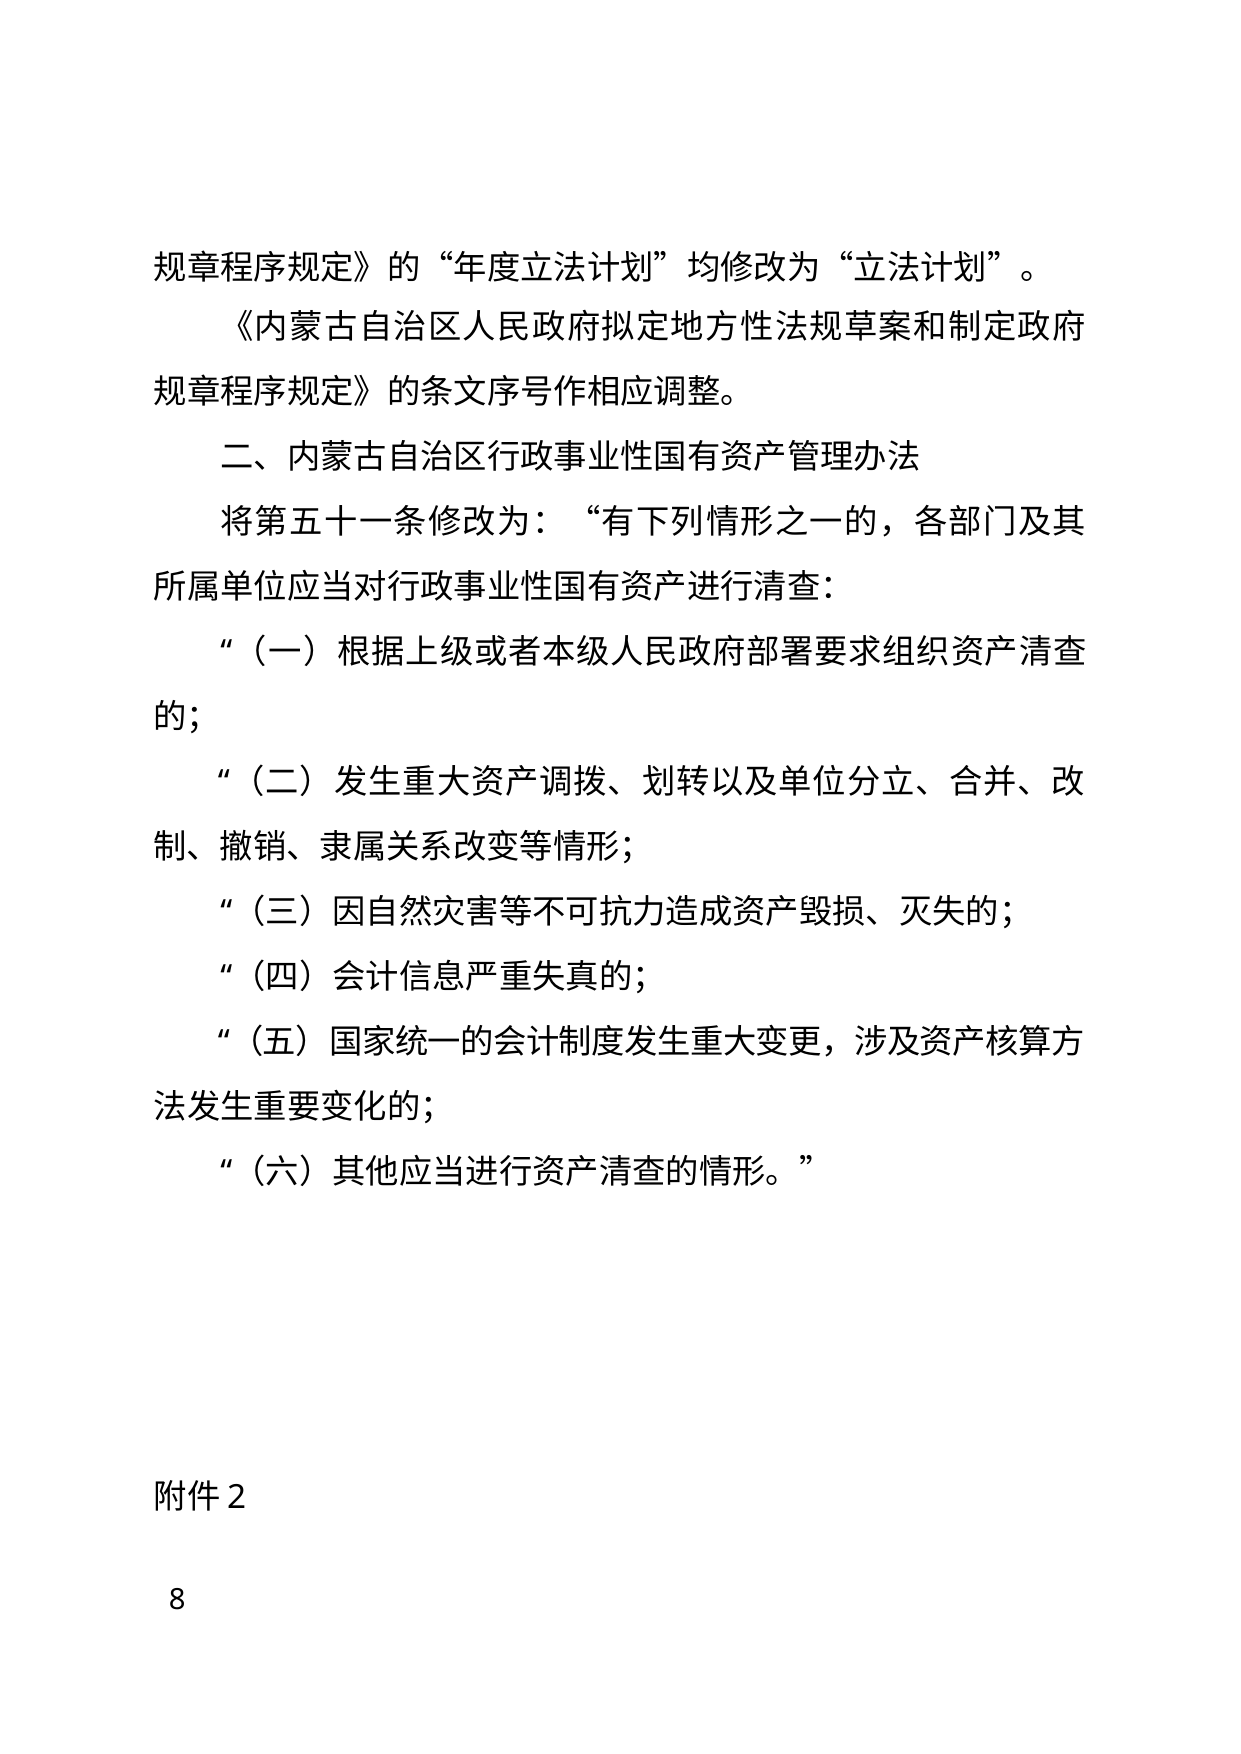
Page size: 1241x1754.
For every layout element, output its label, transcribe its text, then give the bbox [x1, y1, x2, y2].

text 二、内蒙古自治区行政事业性国有资产管理办法 [153, 422, 1087, 487]
subtitle “（六）其他应当进行资产清查的情形。” [153, 1137, 1087, 1202]
text 《内蒙古自治区人民政府拟定地方性法规草案和制定政府规章程序规定》的条文序号作相应调整。 [153, 292, 1087, 422]
subtitle 将第五十一条修改为：“有下列情形之一的，各部门及其所属单位应当对行政事业性国有资产进行清查： [153, 487, 1087, 617]
subtitle “（三）因自然灾害等不可抗力造成资产毁损、灭失的； [153, 877, 1087, 942]
subtitle “（一）根据上级或者本级人民政府部署要求组织资产清查的； [153, 617, 1087, 747]
subtitle “（二）发生重大资产调拨、划转以及单位分立、合并、改制、撤销、隶属关系改变等情形； [153, 747, 1087, 877]
subtitle “（四）会计信息严重失真的； [153, 942, 1087, 1007]
text 附件2 [153, 1462, 1087, 1527]
subtitle “（五）国家统一的会计制度发生重大变更，涉及资产核算方法发生重要变化的； [153, 1007, 1087, 1137]
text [153, 231, 1087, 292]
